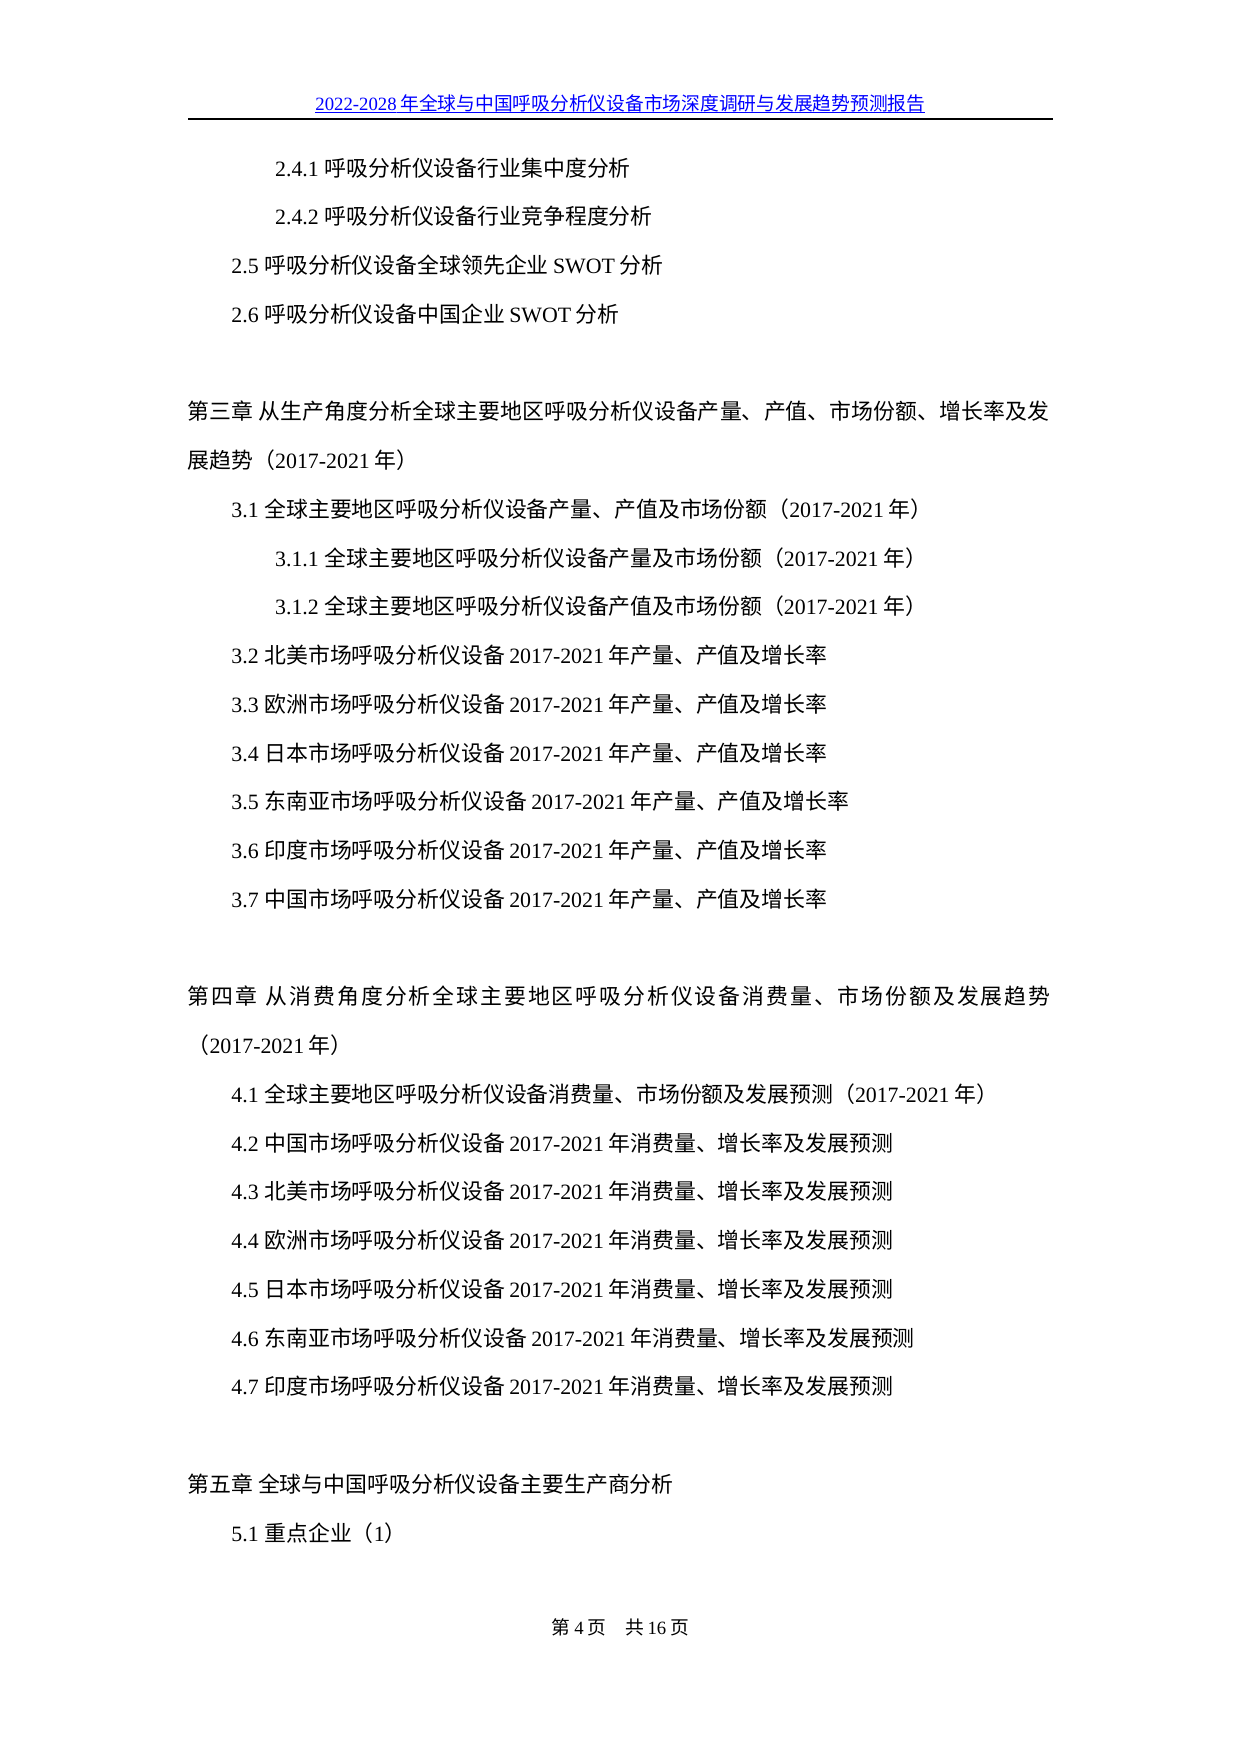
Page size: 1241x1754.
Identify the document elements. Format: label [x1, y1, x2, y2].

text [187, 150, 1053, 1548]
